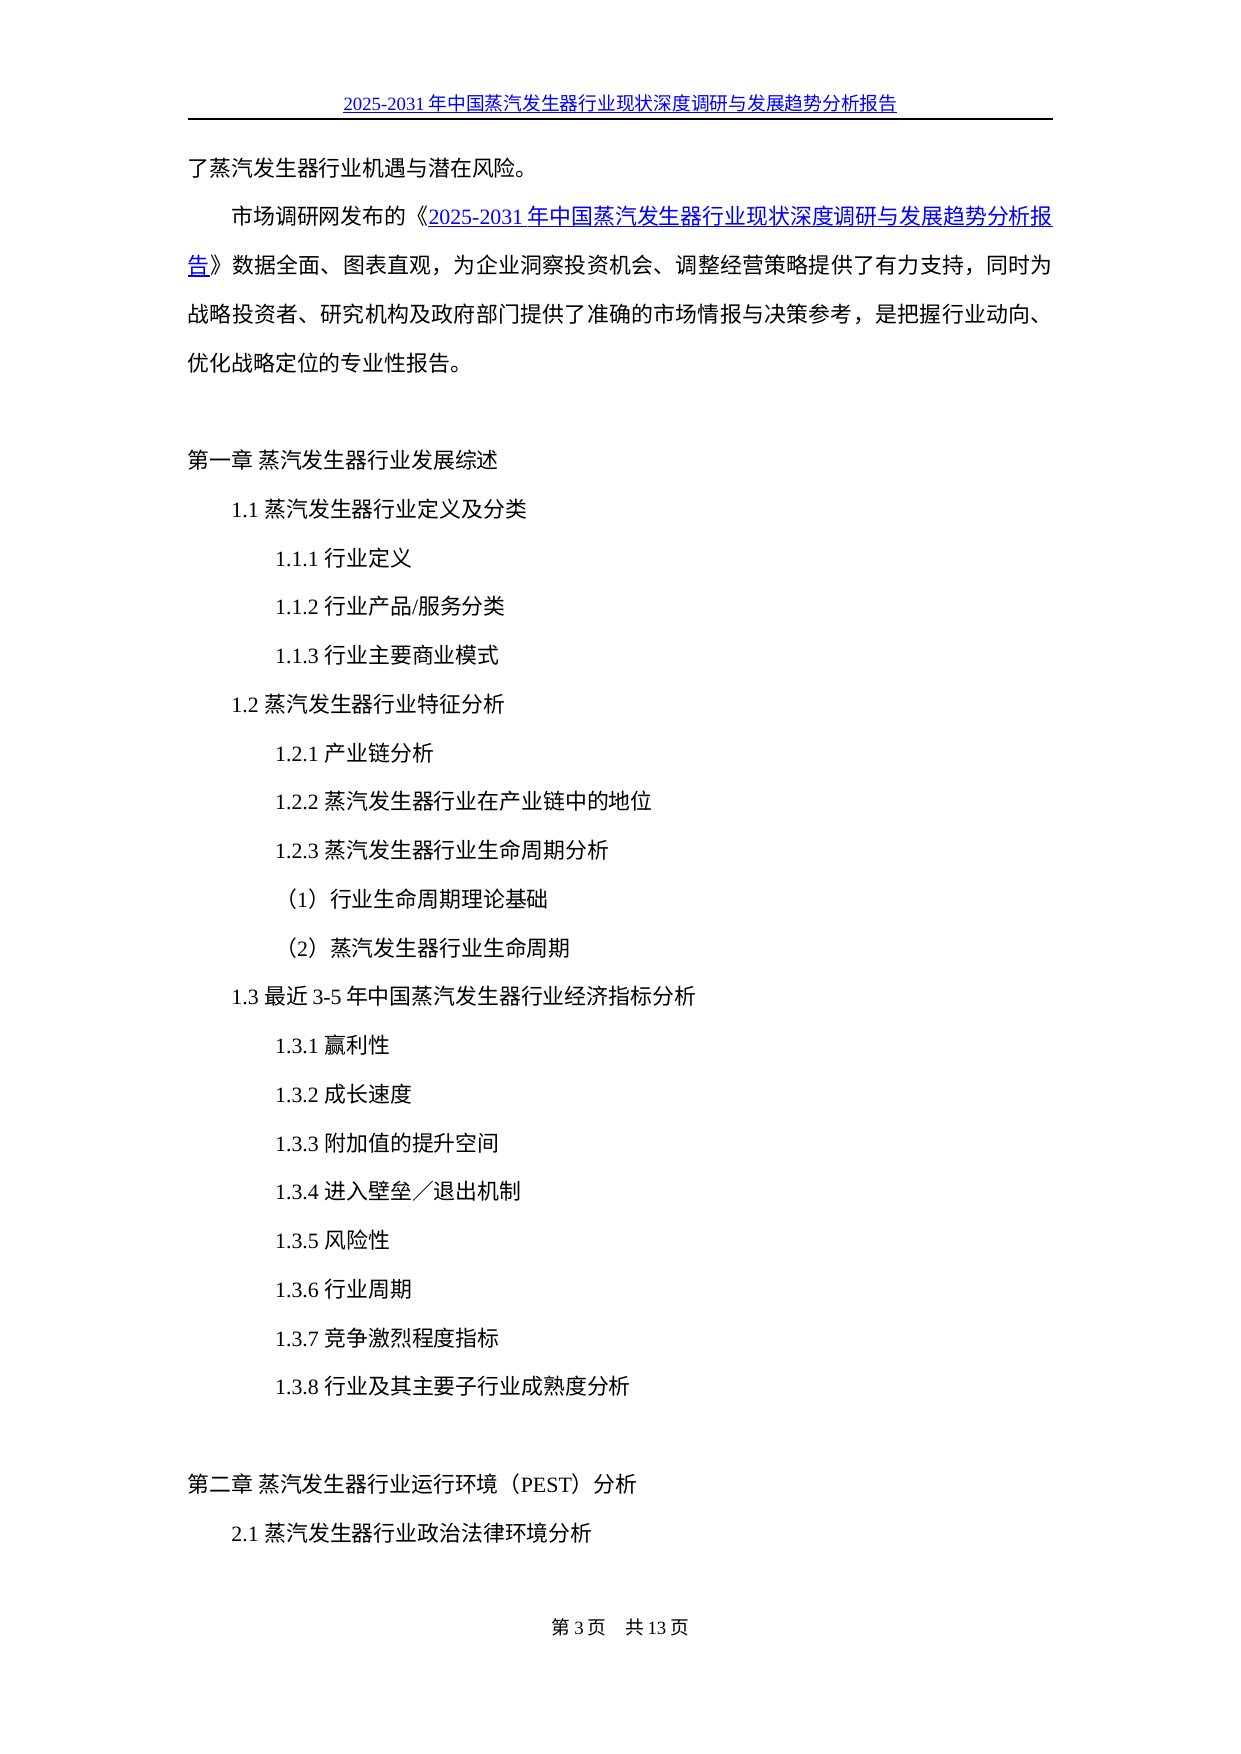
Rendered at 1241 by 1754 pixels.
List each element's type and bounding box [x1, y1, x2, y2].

text [187, 150, 1053, 1548]
